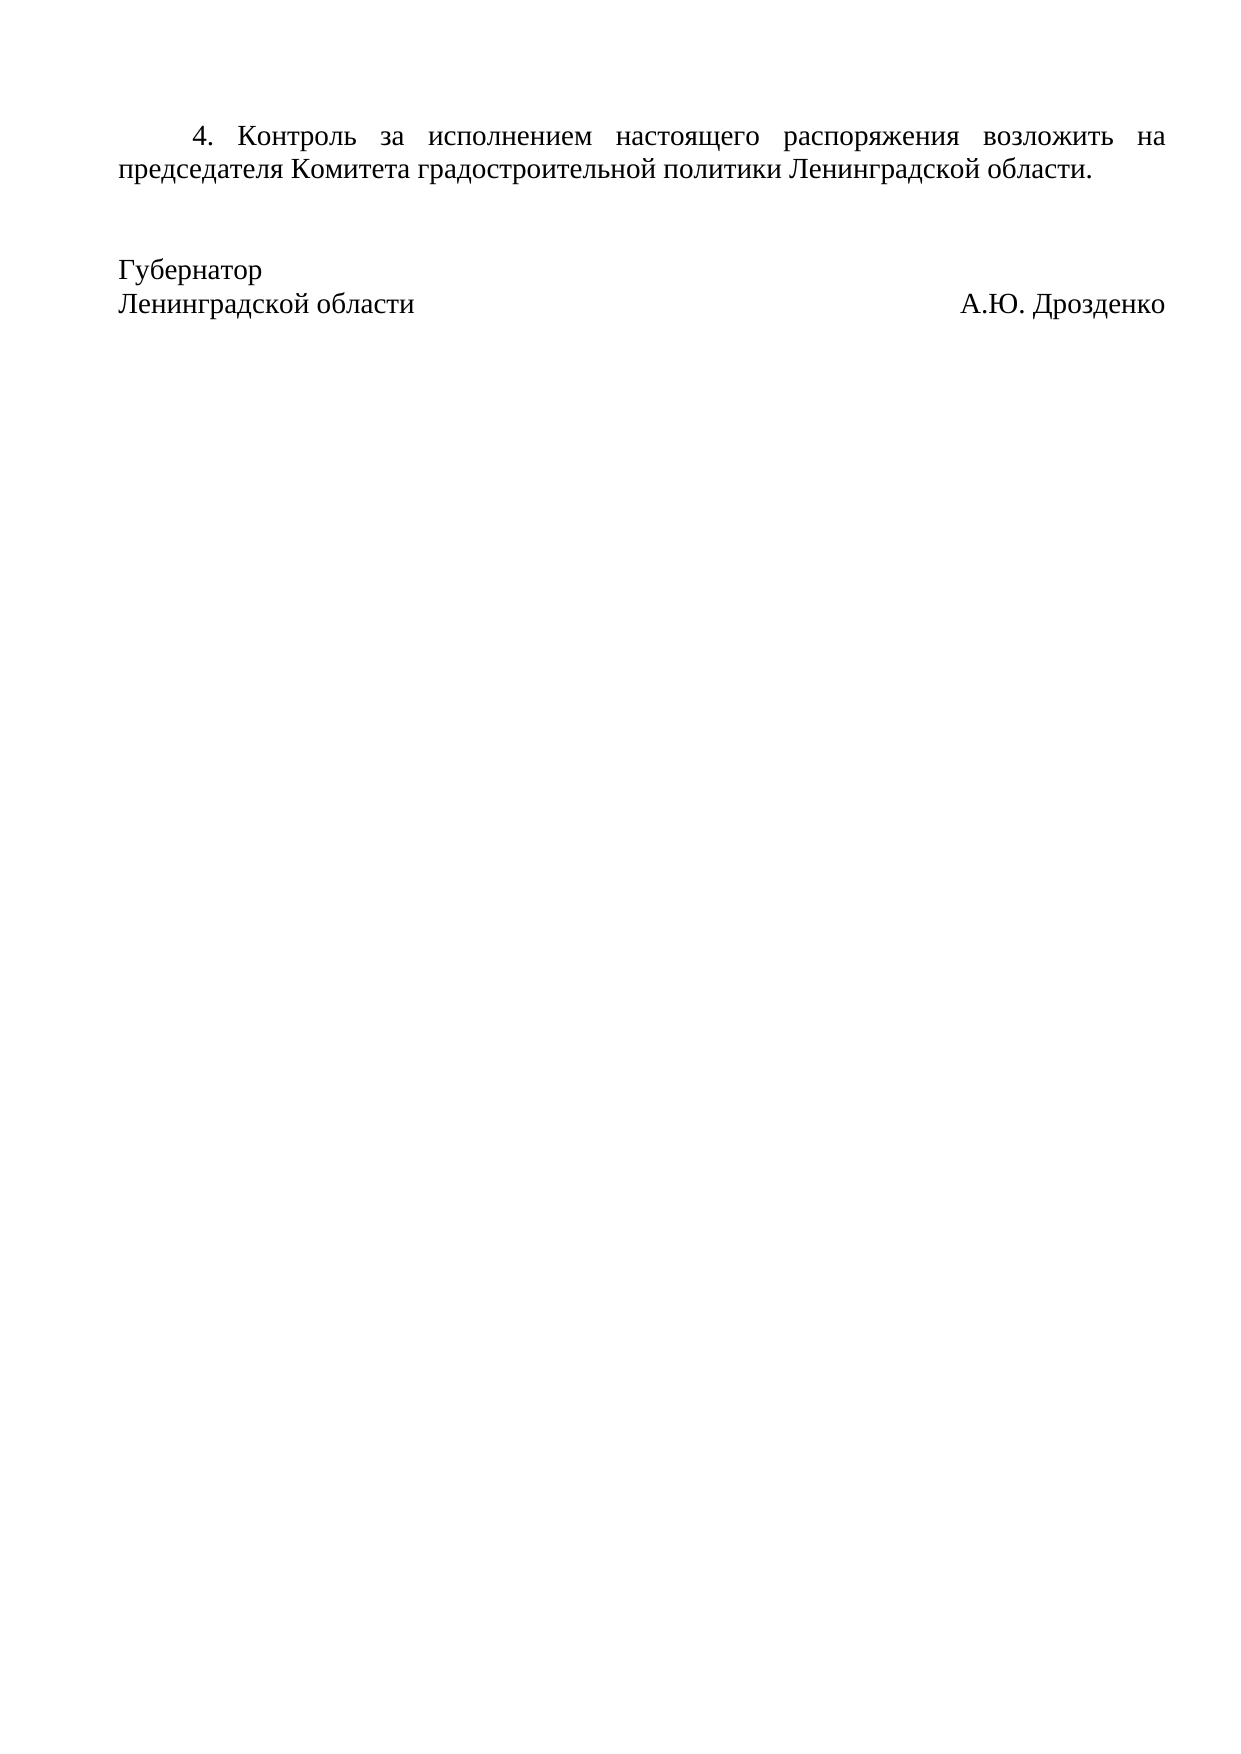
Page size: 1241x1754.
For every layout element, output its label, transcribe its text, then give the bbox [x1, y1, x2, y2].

text 4. Контроль за исполнением настоящего распоряжения возложить на председателя Комитета градостроительной политики Ленинградской области. [118, 118, 1167, 185]
text Ленинградской области А.Ю. Дрозденко [118, 286, 1167, 319]
text Губернатор [118, 252, 1167, 286]
